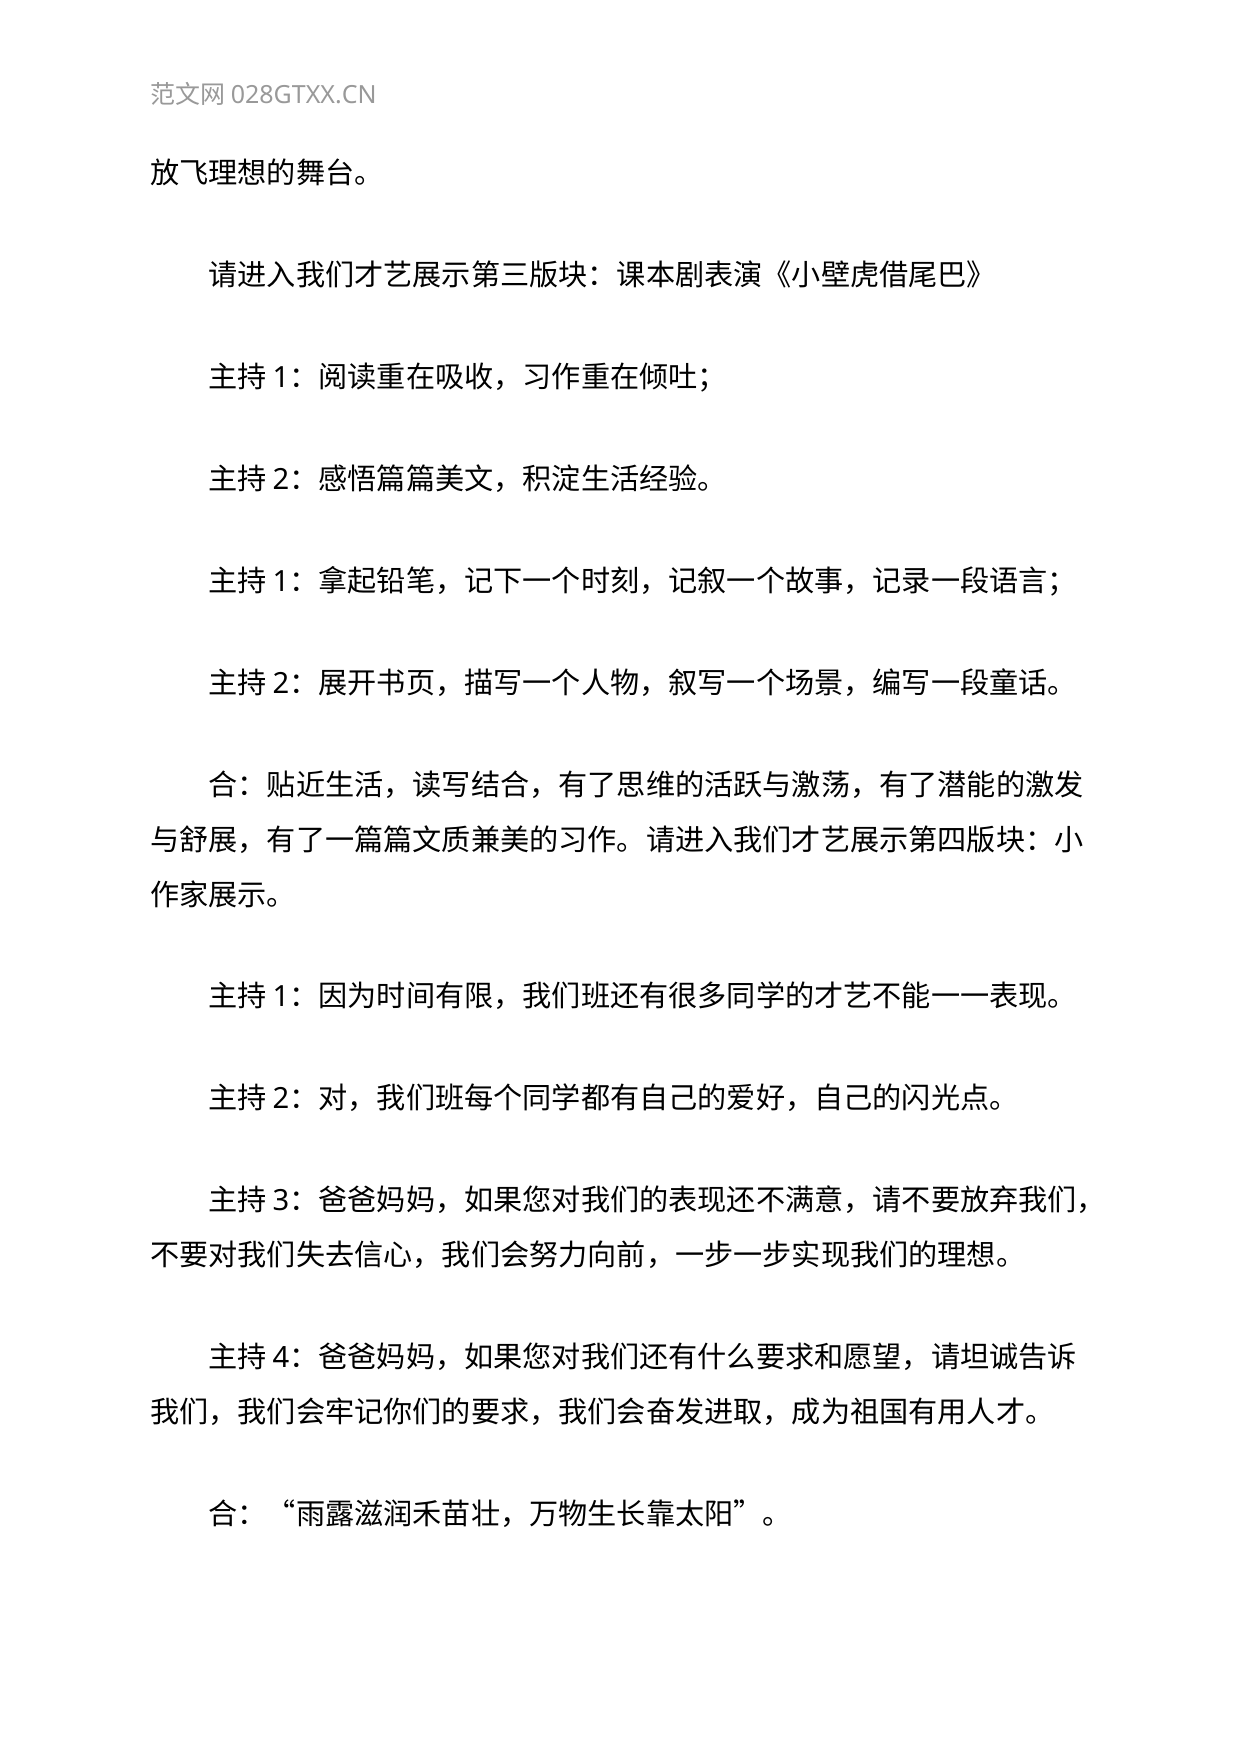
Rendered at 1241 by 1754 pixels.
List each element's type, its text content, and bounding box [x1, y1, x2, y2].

text 主持2：展开书页，描写一个人物，叙写一个场景，编写一段童话。 [150, 659, 1090, 702]
text 主持1：阅读重在吸收，习作重在倾吐； [150, 353, 1090, 396]
text 主持1：拿起铅笔，记下一个时刻，记叙一个故事，记录一段语言； [150, 557, 1090, 600]
text 主持4：爸爸妈妈，如果您对我们还有什么要求和愿望，请坦诚告诉我们，我们会牢记你们的要求，我们会奋发进取，成为祖国有用人才。 [150, 1334, 1090, 1431]
text 主持2：感悟篇篇美文，积淀生活经验。 [150, 456, 1090, 498]
text 请进入我们才艺展示第三版块：课本剧表演《小壁虎借尾巴》 [150, 252, 1090, 294]
text 合：“雨露滋润禾苗壮，万物生长靠太阳”。 [150, 1491, 1090, 1533]
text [150, 150, 1090, 192]
text 合：贴近生活，读写结合，有了思维的活跃与激荡，有了潜能的激发与舒展，有了一篇篇文质兼美的习作。请进入我们才艺展示第四版块：小作家展示。 [150, 761, 1090, 913]
text 主持2：对，我们班每个同学都有自己的爱好，自己的闪光点。 [150, 1075, 1090, 1117]
text 主持3：爸爸妈妈，如果您对我们的表现还不满意，请不要放弃我们，不要对我们失去信心，我们会努力向前，一步一步实现我们的理想。 [150, 1177, 1090, 1274]
text 主持1：因为时间有限，我们班还有很多同学的才艺不能一一表现。 [150, 973, 1090, 1015]
